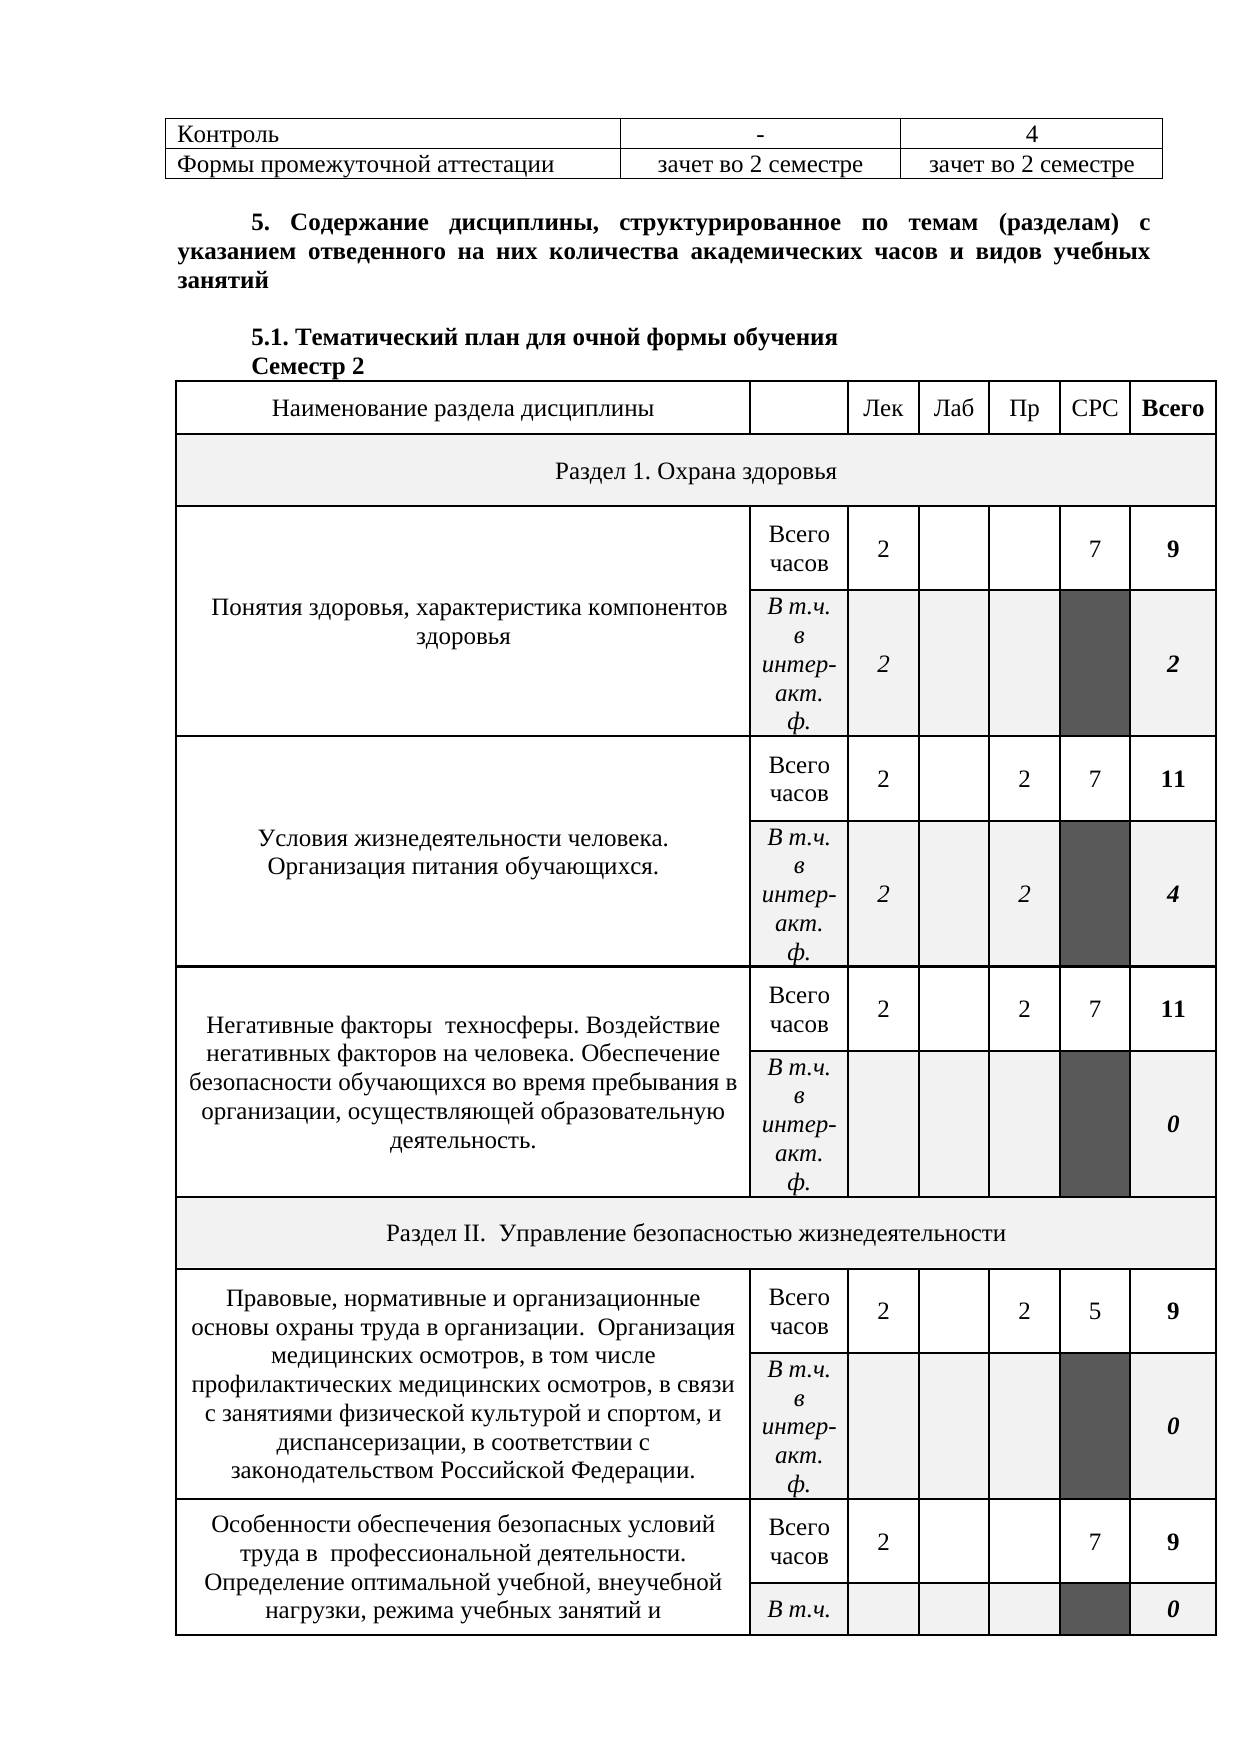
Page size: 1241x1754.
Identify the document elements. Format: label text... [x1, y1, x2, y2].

table_cell 9 [1131, 507, 1215, 589]
table_cell 7 [1061, 737, 1129, 819]
table_cell 2 [849, 507, 918, 589]
table_cell 11 [1131, 737, 1215, 819]
table_cell зачет во 2 семестре [621, 149, 900, 178]
table_cell - [621, 119, 900, 148]
table_cell [849, 1052, 918, 1196]
table_cell [849, 1584, 918, 1634]
table_cell 4 [901, 119, 1162, 148]
table_cell [920, 968, 988, 1050]
table_cell [920, 1354, 988, 1498]
table_cell Формы промежуточной аттестации [166, 149, 620, 178]
table_cell В т.ч. в интер-акт. ф. [751, 1052, 847, 1196]
table_header Лек [849, 382, 918, 433]
text 5. Содержание дисциплины, структурированное по темам (разделам) с указанием отведенного на них количества академических часов и видов учебных занятий [177, 207, 1152, 294]
table_cell 2 [849, 591, 918, 735]
table_header Лаб [920, 382, 988, 433]
table_cell [990, 1354, 1059, 1498]
table_cell 7 [1061, 507, 1129, 589]
table_cell В т.ч. в интер-акт. ф. [751, 1354, 847, 1498]
table_cell 2 [849, 737, 918, 819]
table_cell [990, 1500, 1059, 1582]
table_cell Раздел 1. Охрана здоровья [177, 435, 1215, 505]
table_cell [920, 1270, 988, 1352]
table_header Всего [1131, 382, 1215, 433]
table_cell 2 [849, 1500, 918, 1582]
table_cell [920, 1500, 988, 1582]
table_cell В т.ч. в интер-акт. ф. [751, 822, 847, 965]
table_cell Раздел II. Управление безопасностью жизнедеятельности [177, 1198, 1215, 1267]
table_cell [990, 591, 1059, 735]
table_cell Правовые, нормативные и организационные основы охраны труда в организации. Организация медицинских осмотров, в том числе профилактических медицинских осмотров, в связи с занятиями физической культурой и спортом, и диспансеризации, в соответствии с законодательством Российской Федерации. [177, 1270, 749, 1498]
table_cell [920, 1584, 988, 1634]
table_cell [1061, 591, 1129, 735]
table_header Пр [990, 382, 1059, 433]
table_cell [1061, 1354, 1129, 1498]
table_cell 2 [990, 737, 1059, 819]
table_cell 9 [1131, 1500, 1215, 1582]
table_cell Условия жизнедеятельности человека. Организация питания обучающихся. [177, 737, 749, 965]
table_cell [849, 1354, 918, 1498]
table_cell В т.ч. в интер-акт. ф. [751, 591, 847, 735]
table_header Наименование раздела дисциплины [177, 382, 749, 433]
table_cell 0 [1131, 1052, 1215, 1196]
table_header СРС [1061, 382, 1129, 433]
table_cell Всего часов [751, 1500, 847, 1582]
table_cell 0 [1131, 1354, 1215, 1498]
table_cell 5 [1061, 1270, 1129, 1352]
table_cell 9 [1131, 1270, 1215, 1352]
table_cell [990, 1052, 1059, 1196]
table_cell 7 [1061, 1500, 1129, 1582]
table_cell [990, 1584, 1059, 1634]
table_cell 4 [1131, 822, 1215, 965]
table_cell [920, 507, 988, 589]
table_cell [920, 1052, 988, 1196]
text Семестр 2 [177, 351, 1152, 380]
table_cell 2 [990, 822, 1059, 965]
table_cell Всего часов [751, 507, 847, 589]
table_cell 2 [849, 822, 918, 965]
table_cell Контроль [166, 119, 620, 148]
table_cell 7 [1061, 968, 1129, 1050]
table_cell Негативные факторы техносферы. Воздействие негативных факторов на человека. Обеспечение безопасности обучающихся во время пребывания в организации, осуществляющей образовательную деятельность. [177, 968, 749, 1196]
table_cell [920, 591, 988, 735]
table_cell Особенности обеспечения безопасных условий труда в профессиональной деятельности. Определение оптимальной учебной, внеучебной нагрузки, режима учебных занятий и продолжительности каникул. Профилактика несчастных случаев с обучающимися во время пребывания в организации, осуществляющей образовательную деятельность. [177, 1500, 749, 1634]
table_header [751, 382, 847, 433]
table_cell Всего часов [751, 737, 847, 819]
table_cell 0 [1131, 1584, 1215, 1634]
table_cell 2 [1131, 591, 1215, 735]
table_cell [751, 1584, 847, 1634]
table_cell [920, 822, 988, 965]
table_cell [1061, 822, 1129, 965]
table_cell Понятия здоровья, характеристика компонентов здоровья [177, 507, 749, 735]
table_cell [920, 737, 988, 819]
table_cell 2 [990, 1270, 1059, 1352]
table_cell [1061, 1584, 1129, 1634]
text 5.1. Тематический план для очной формы обучения [177, 322, 1152, 351]
table_cell 11 [1131, 968, 1215, 1050]
table_cell 2 [990, 968, 1059, 1050]
table_cell 2 [849, 968, 918, 1050]
table_cell Всего часов [751, 968, 847, 1050]
table_cell зачет во 2 семестре [901, 149, 1162, 178]
table_cell Всего часов [751, 1270, 847, 1352]
table_cell [990, 507, 1059, 589]
table_cell [1061, 1052, 1129, 1196]
table_cell 2 [849, 1270, 918, 1352]
